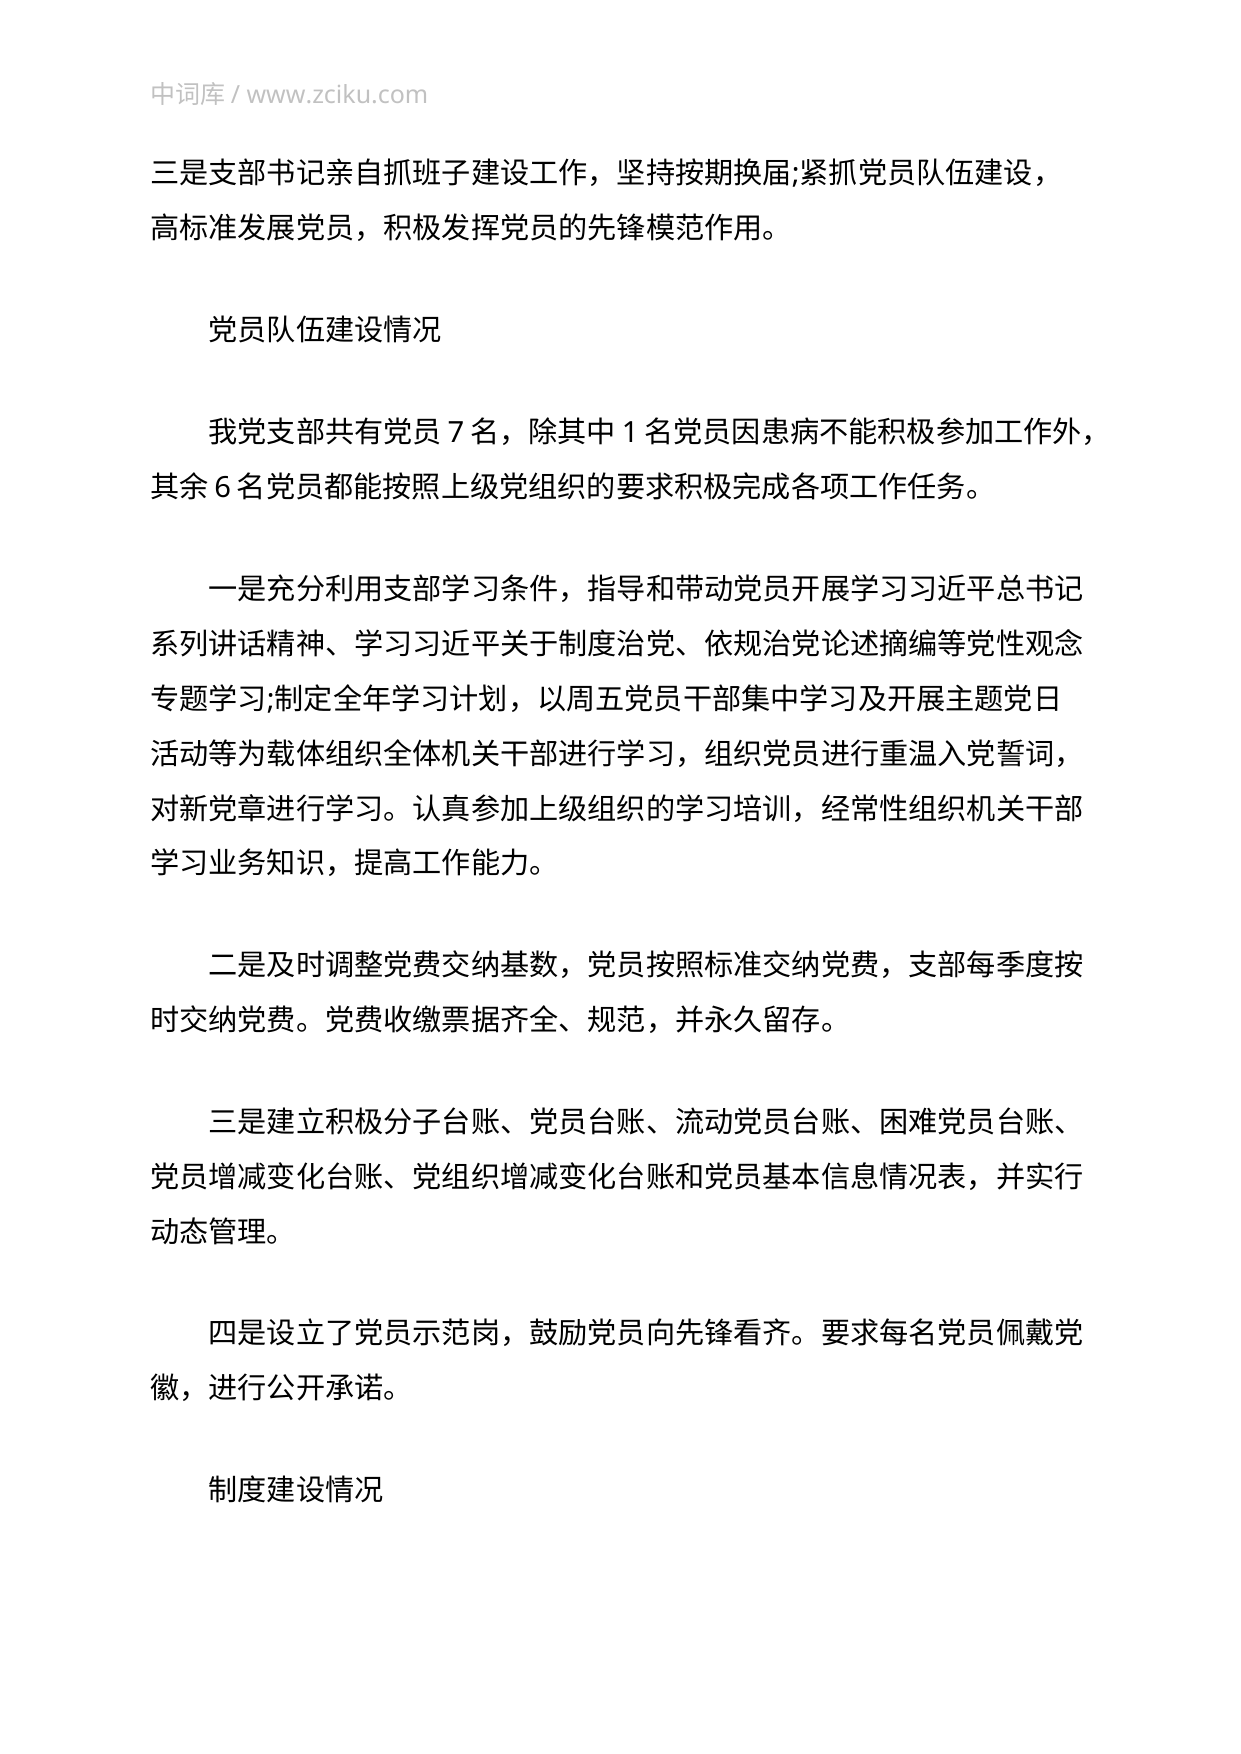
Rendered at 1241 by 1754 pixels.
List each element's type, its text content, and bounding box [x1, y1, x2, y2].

text 制度建设情况 [150, 1467, 1090, 1509]
text 二是及时调整党费交纳基数，党员按照标准交纳党费，支部每季度按时交纳党费。党费收缴票据齐全、规范，并永久留存。 [150, 942, 1090, 1039]
text 三是建立积极分子台账、党员台账、流动党员台账、困难党员台账、党员增减变化台账、党组织增减变化台账和党员基本信息情况表，并实行动态管理。 [150, 1098, 1090, 1251]
text 一是充分利用支部学习条件，指导和带动党员开展学习习近平总书记系列讲话精神、学习习近平关于制度治党、依规治党论述摘编等党性观念专题学习;制定全年学习计划，以周五党员干部集中学习及开展主题党日活动等为载体组织全体机关干部进行学习，组织党员进行重温入党誓词，对新党章进行学习。认真参加上级组织的学习培训，经常性组织机关干部学习业务知识，提高工作能力。 [150, 566, 1090, 882]
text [150, 150, 1090, 247]
text 四是设立了党员示范岗，鼓励党员向先锋看齐。要求每名党员佩戴党徽，进行公开承诺。 [150, 1310, 1090, 1407]
text 我党支部共有党员7名，除其中1名党员因患病不能积极参加工作外，其余6名党员都能按照上级党组织的要求积极完成各项工作任务。 [150, 408, 1090, 506]
text 党员队伍建设情况 [150, 307, 1090, 349]
